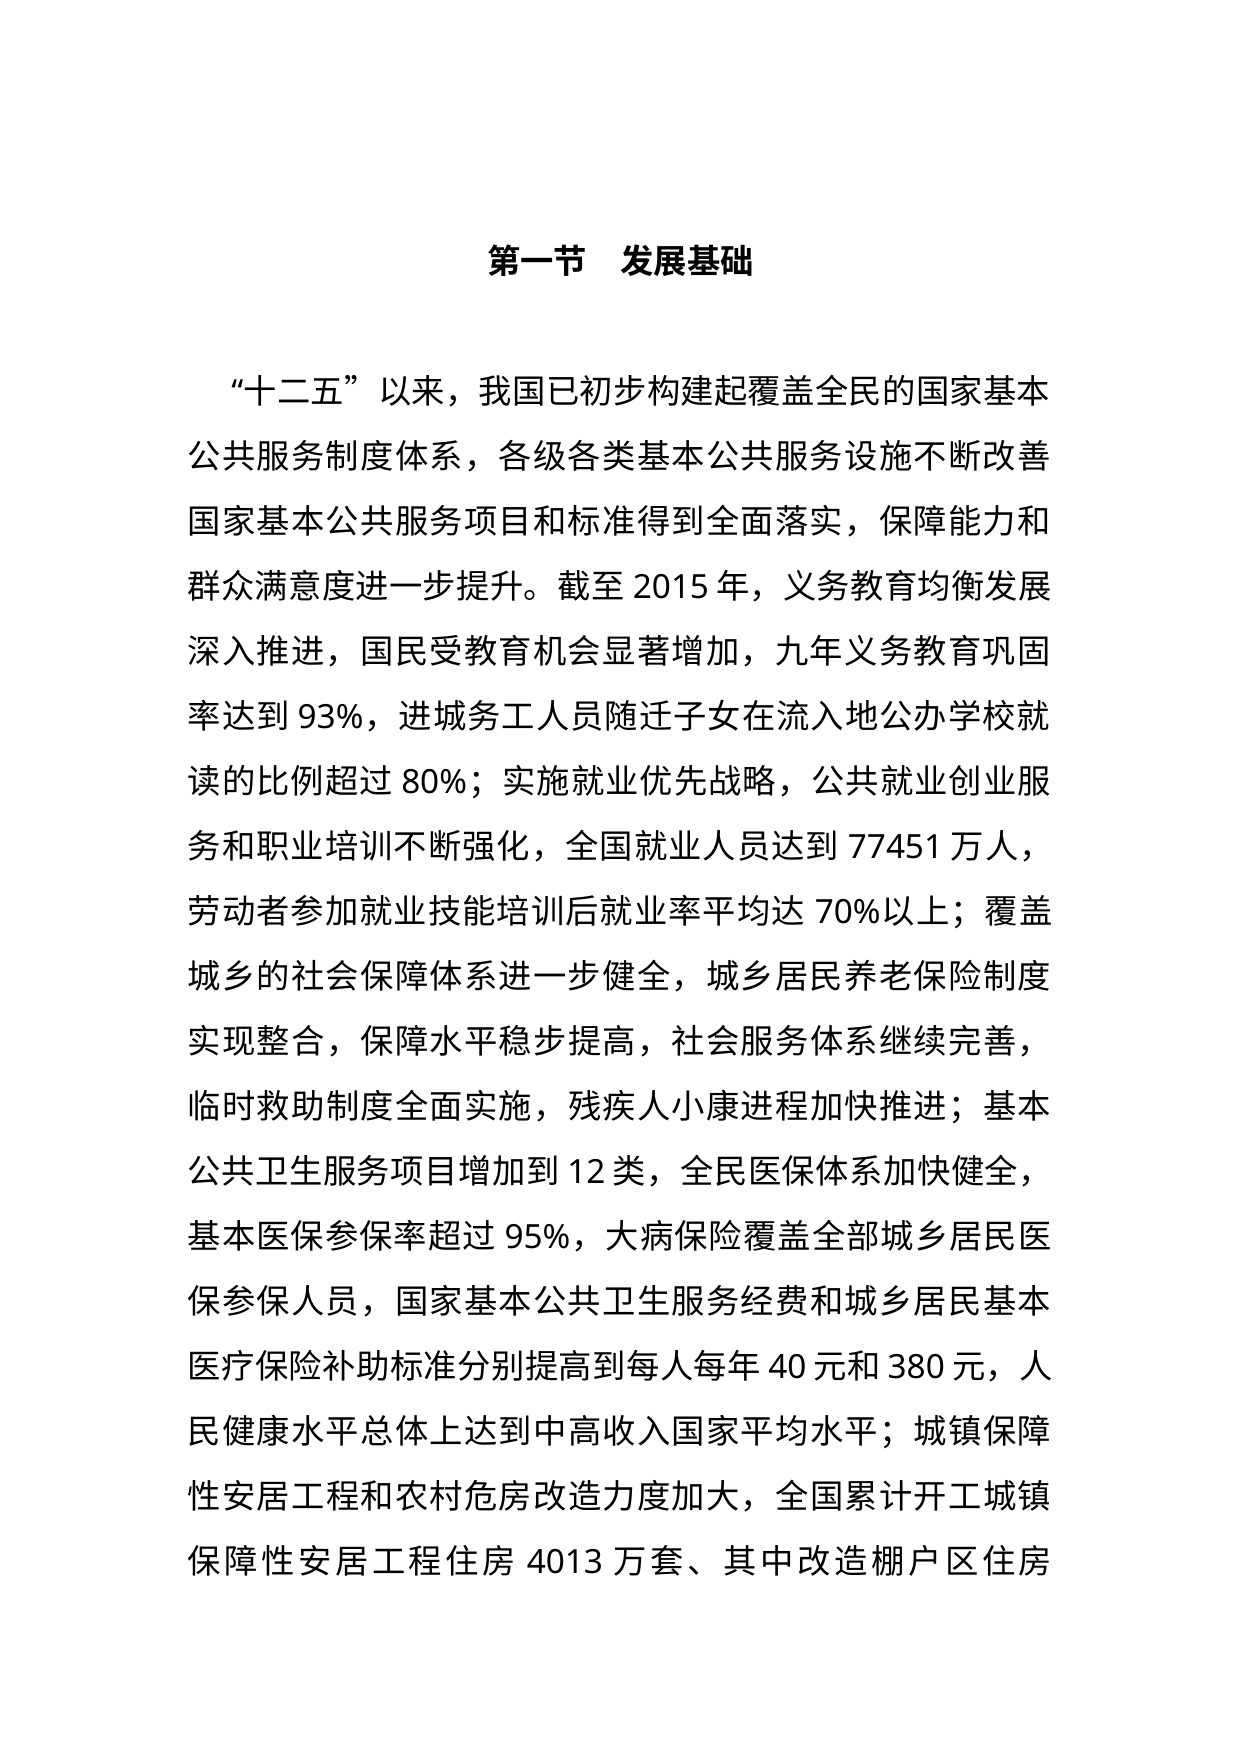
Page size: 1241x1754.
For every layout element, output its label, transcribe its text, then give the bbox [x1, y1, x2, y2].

text 第一节 发展基础 [187, 227, 1053, 292]
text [187, 357, 1053, 1592]
